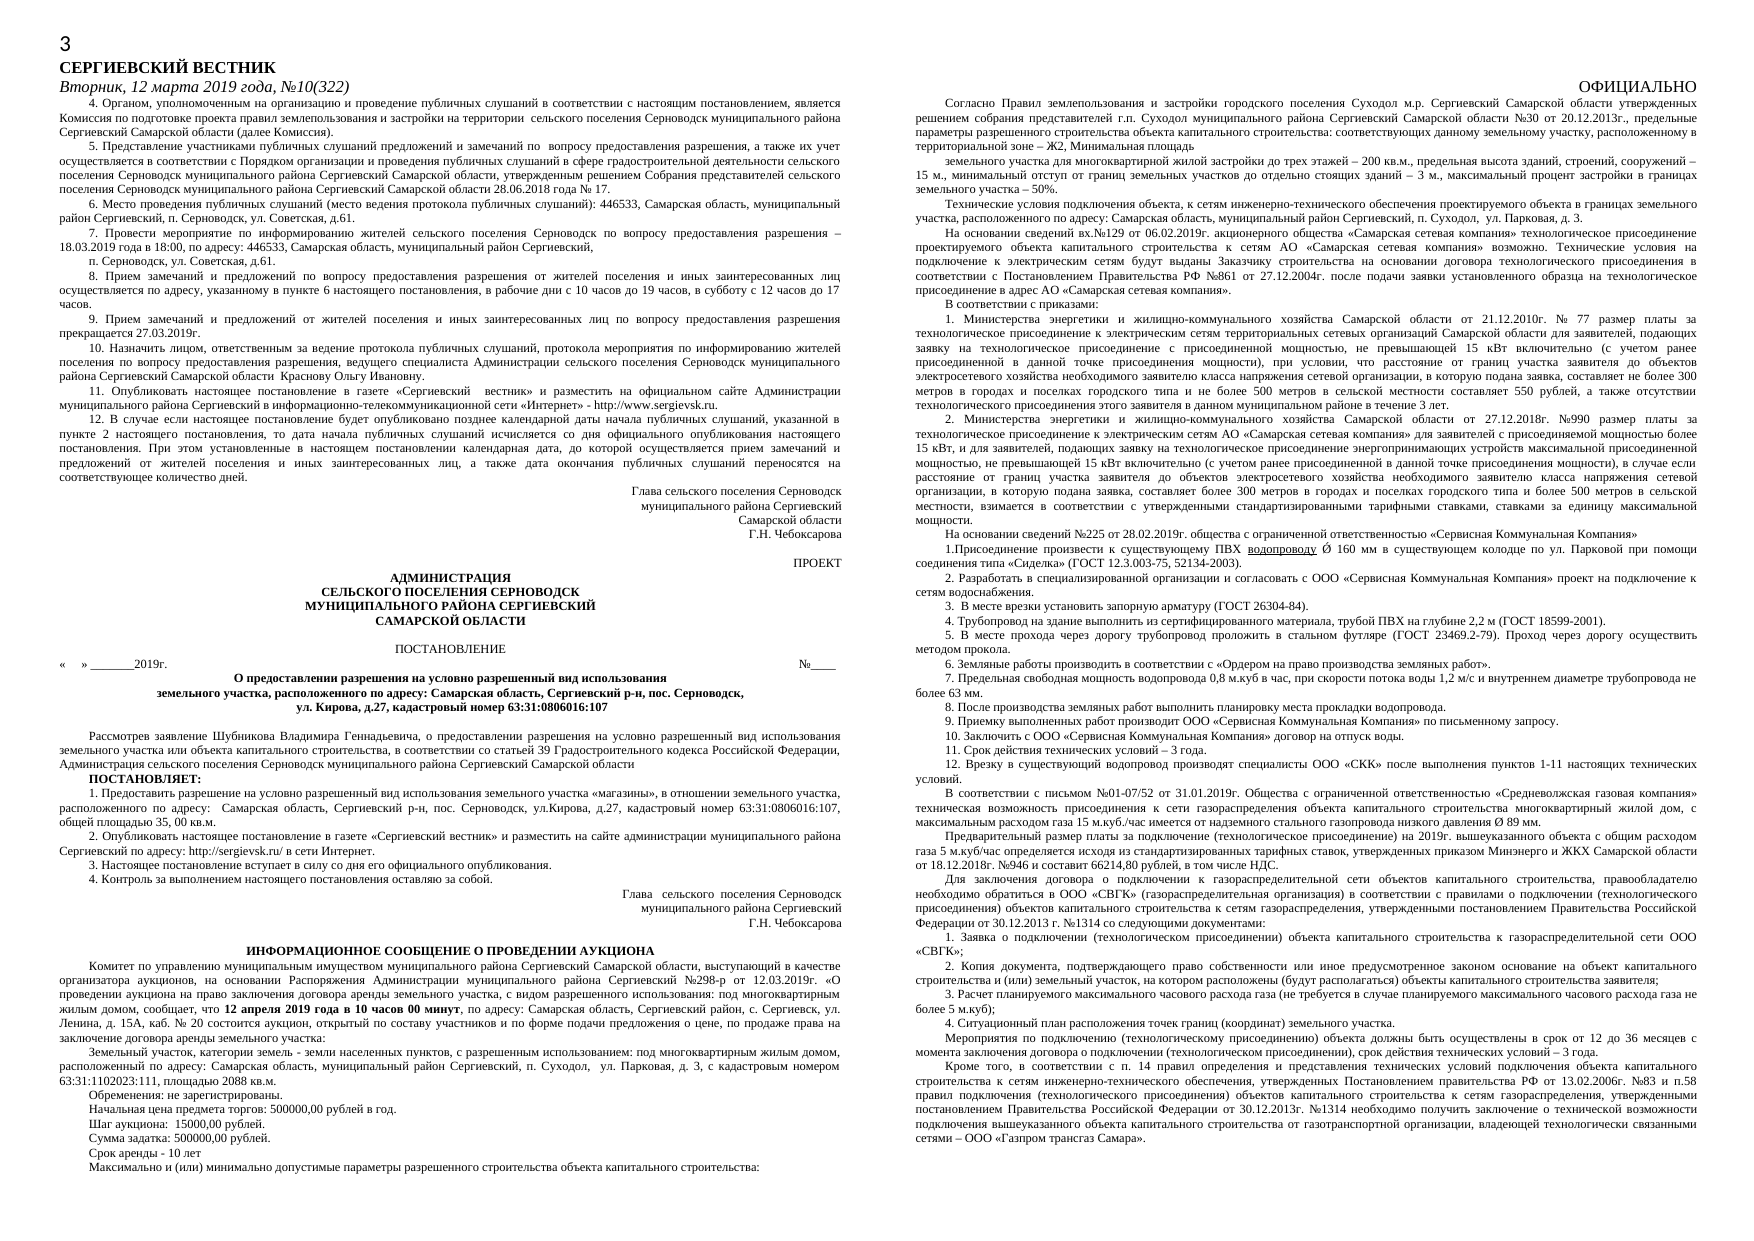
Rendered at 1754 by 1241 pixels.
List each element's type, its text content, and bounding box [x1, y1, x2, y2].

text Мероприятия по подключению (технологическому присоединению) объекта должны быть осуществлены в срок от 12 до 36 месяцев с момента заключения договора о подключении (технологическом присоединении), срок действия технических условий – 3 года. [915, 1030, 1698, 1059]
text АДМИНИСТРАЦИЯ [59, 570, 842, 585]
text 3. Расчет планируемого максимального часового расхода газа (не требуется в случае планируемого максимального часового расхода газа не более 5 м.куб); [915, 987, 1698, 1016]
text МУНИЦИПАЛЬНОГО РАЙОНА СЕРГИЕВСКИЙ [59, 599, 842, 613]
text Г.Н. Чебоксарова [59, 915, 842, 930]
text земельного участка для многоквартирной жилой застройки до трех этажей – 200 кв.м., предельная высота зданий, строений, сооружений – 15 м., минимальный отступ от границ земельных участков до отдельно стоящих зданий – 3 м., максимальный процент застройки в границах земельного участка – 50%. [915, 153, 1698, 197]
text 11. Опубликовать настоящее постановление в газете «Сергиевский вестник» и разместить на официальном сайте Администрации муниципального района Сергиевский в информационно-телекоммуникационной сети «Интернет» - http://www.sergievsk.ru. [59, 383, 842, 412]
text Обременения: не зарегистрированы. [59, 1088, 842, 1102]
text 3. Настоящее постановление вступает в силу со дня его официального опубликования. [59, 858, 842, 872]
text 9. Прием замечаний и предложений от жителей поселения и иных заинтересованных лиц по вопросу предоставления разрешения прекращается 27.03.2019г. [59, 312, 842, 340]
text 8. Прием замечаний и предложений по вопросу предоставления разрешения от жителей поселения и иных заинтересованных лиц осуществляется по адресу, указанному в пункте 6 настоящего постановления, в рабочие дни с 10 часов до 19 часов, в субботу с 12 часов до 17 часов. [59, 268, 842, 312]
text ИНФОРМАЦИОННОЕ СООБЩЕНИЕ О ПРОВЕДЕНИИ АУКЦИОНА [59, 944, 842, 958]
text САМАРСКОЙ ОБЛАСТИ [59, 613, 842, 628]
text ПОСТАНОВЛЕНИЕ [59, 642, 842, 657]
text 5. В месте прохода через дорогу трубопровод проложить в стальном футляре (ГОСТ 23469.2-79). Проход через дорогу осуществить методом прокола. [915, 628, 1698, 657]
text Самарской области [59, 513, 842, 527]
text 11. Срок действия технических условий – 3 года. [915, 743, 1698, 757]
text На основании сведений вх.№129 от 06.02.2019г. акционерного общества «Самарская сетевая компания» технологическое присоединение проектируемого объекта капитального строительства к сетям АО «Самарская сетевая компания» возможно. Технические условия на подключение к электрическим сетям будут выданы Заказчику строительства на основании договора технологического присоединения в соответствии с Постановлением Правительства РФ №861 от 27.12.2004г. после подачи заявки установленного образца на технологическое присоединение в адрес АО «Самарская сетевая компания». [915, 225, 1698, 297]
text Технические условия подключения объекта, к сетям инженерно-технического обеспечения проектируемого объекта в границах земельного участка, расположенного по адресу: Самарская область, муниципальный район Сергиевский, п. Суходол, ул. Парковая, д. 3. [915, 197, 1698, 225]
text Г.Н. Чебоксарова [59, 527, 842, 542]
text 1.Присоединение произвести к существующему ПВХ водопроводу Ǿ 160 мм в существующем колодце по ул. Парковой при помощи соединения типа «Сиделка» (ГОСТ 12.3.003-75, 52134-2003). [915, 542, 1698, 570]
text 4. Контроль за выполнением настоящего постановления оставляю за собой. [59, 872, 842, 887]
text В соответствии с письмом №01-07/52 от 31.01.2019г. Общества с ограниченной ответственностью «Средневолжская газовая компания» техническая возможность присоединения к сети газораспределения объекта капитального строительства многоквартирный жилой дом, с максимальным расходом газа 15 м.куб./час имеется от надземного стального газопровода низкого давления Ø 89 мм. [915, 786, 1698, 829]
text СЕЛЬСКОГО ПОСЕЛЕНИЯ СЕРНОВОДСК [59, 585, 842, 599]
text 1. Предоставить разрешение на условно разрешенный вид использования земельного участка «магазины», в отношении земельного участка, расположенного по адресу: Самарская область, Сергиевский р-н, пос. Серноводск, ул.Кирова, д.27, кадастровый номер 63:31:0806016:107, общей площадью 35, 00 кв.м. [59, 786, 842, 829]
text Согласно Правил землепользования и застройки городского поселения Суходол м.р. Сергиевский Самарской области утвержденных решением собрания представителей г.п. Суходол муниципального района Сергиевский Самарской области №30 от 20.12.2013г., предельные параметры разрешенного строительства объекта капитального строительства: соответствующих данному земельному участку, расположенному в территориальной зоне – Ж2, Минимальная площадь [915, 96, 1698, 153]
text Комитет по управлению муниципальным имуществом муниципального района Сергиевский Самарской области, выступающий в качестве организатора аукционов, на основании Распоряжения Администрации муниципального района Сергиевский №298-р от 12.03.2019г. «О проведении аукциона на право заключения договора аренды земельного участка, с видом разрешенного использования: под многоквартирным жилым домом, сообщает, что 12 апреля 2019 года в 10 часов 00 минут, по адресу: Самарская область, Сергиевский район, с. Сергиевск, ул. Ленина, д. 15А, каб. № 20 состоится аукцион, открытый по составу участников и по форме подачи предложения о цене, по продаже права на заключение договора аренды земельного участка: [59, 958, 842, 1045]
text 7. Предельная свободная мощность водопровода 0,8 м.куб в час, при скорости потока воды 1,2 м/с и внутреннем диаметре трубопровода не более 63 мм. [915, 671, 1698, 700]
text земельного участка, расположенного по адресу: Самарская область, Сергиевский р-н, пос. Серноводск, [59, 685, 842, 700]
text Глава сельского поселения Серноводск [59, 484, 842, 498]
text Кроме того, в соответствии с п. 14 правил определения и представления технических условий подключения объекта капитального строительства к сетям инженерно-технического обеспечения, утвержденных Постановлением правительства РФ от 13.02.2006г. №83 и п.58 правил подключения (технологического присоединения) объектов капитального строительства к сетям газораспределения, утвержденными постановлением Правительства Российской Федерации от 30.12.2013г. №1314 необходимо получить заключение о технической возможности подключения вышеуказанного объекта капитального строительства от газотранспортной организации, владеющей технологически связанными сетями – ООО «Газпром трансгаз Самара». [915, 1059, 1698, 1145]
text 4. Трубопровод на здание выполнить из сертифицированного материала, трубой ПВХ на глубине 2,2 м (ГОСТ 18599-2001). [915, 613, 1698, 628]
text Предварительный размер платы за подключение (технологическое присоединение) на 2019г. вышеуказанного объекта с общим расходом газа 5 м.куб/час определяется исходя из стандартизированных тарифных ставок, утвержденных приказом Минэнерго и ЖКХ Самарской области от 18.12.2018г. №946 и составит 66214,80 рублей, в том числе НДС. [915, 829, 1698, 872]
text Максимально и (или) минимально допустимые параметры разрешенного строительства объекта капитального строительства: [59, 1160, 842, 1174]
text 2. Разработать в специализированной организации и согласовать с ООО «Сервисная Коммунальная Компания» проект на подключение к сетям водоснабжения. [915, 570, 1698, 599]
text 7. Провести мероприятие по информированию жителей сельского поселения Серноводск по вопросу предоставления разрешения – 18.03.2019 года в 18:00, по адресу: 446533, Самарская область, муниципальный район Сергиевский, [59, 225, 842, 254]
text Глава сельского поселения Серноводск [59, 887, 842, 901]
text О предоставлении разрешения на условно разрешенный вид использования [59, 671, 842, 685]
text муниципального района Сергиевский [59, 498, 842, 513]
text Земельный участок, категории земель - земли населенных пунктов, с разрешенным использованием: под многоквартирным жилым домом, расположенный по адресу: Самарская область, муниципальный район Сергиевский, п. Суходол, ул. Парковая, д. 3, с кадастровым номером 63:31:1102023:111, площадью 2088 кв.м. [59, 1045, 842, 1088]
text 2. Опубликовать настоящее постановление в газете «Сергиевский вестник» и разместить на сайте администрации муниципального района Сергиевский по адресу: http://sergievsk.ru/ в сети Интернет. [59, 829, 842, 858]
text 1. Министерства энергетики и жилищно-коммунального хозяйства Самарской области от 21.12.2010г. № 77 размер платы за технологическое присоединение к электрическим сетям территориальных сетевых организаций Самарской области для заявителей, подающих заявку на технологическое присоединение с присоединенной мощностью, не превышающей 15 кВт включительно (с учетом ранее присоединенной в данной точке присоединения мощности), при условии, что расстояние от границ участка заявителя до объектов электросетевого хозяйства необходимого заявителю класса напряжения сетевой организации, в которую подана заявка, составляет не более 300 метров в городах и поселках городского типа и не более 500 метров в сельской местности составляет 550 рублей, а также отсутствии технологического присоединения этого заявителя в данном муниципальном районе в течение 3 лет. [915, 312, 1698, 412]
text 1. Заявка о подключении (технологическом присоединении) объекта капитального строительства к газораспределительной сети ООО «СВГК»; [915, 930, 1698, 958]
text 12. Врезку в существующий водопровод производят специалисты ООО «СКК» после выполнения пунктов 1-11 настоящих технических условий. [915, 757, 1698, 786]
text 6. Место проведения публичных слушаний (место ведения протокола публичных слушаний): 446533, Самарская область, муниципальный район Сергиевский, п. Серноводск, ул. Советская, д.61. [59, 197, 842, 225]
text 3. В месте врезки установить запорную арматуру (ГОСТ 26304-84). [915, 599, 1698, 613]
text Срок аренды - 10 лет [59, 1145, 842, 1160]
text ПРОЕКТ [59, 556, 842, 570]
text В соответствии с приказами: [915, 297, 1698, 312]
text Рассмотрев заявление Шубникова Владимира Геннадьевича, о предоставлении разрешения на условно разрешенный вид использования земельного участка или объекта капитального строительства, в соответствии со статьей 39 Градостроительного кодекса Российской Федерации, Администрация сельского поселения Серноводск муниципального района Сергиевский Самарской области [59, 728, 842, 772]
text 9. Приемку выполненных работ производит ООО «Сервисная Коммунальная Компания» по письменному запросу. [915, 714, 1698, 728]
text ул. Кирова, д.27, кадастровый номер 63:31:0806016:107 [59, 700, 842, 714]
text Шаг аукциона: 15000,00 рублей. [59, 1117, 842, 1131]
text Сумма задатка: 500000,00 рублей. [59, 1131, 842, 1145]
text 10. Заключить с ООО «Сервисная Коммунальная Компания» договор на отпуск воды. [915, 728, 1698, 743]
text 4. Органом, уполномоченным на организацию и проведение публичных слушаний в соответствии с настоящим постановлением, является Комиссия по подготовке проекта правил землепользования и застройки на территории сельского поселения Серноводск муниципального района Сергиевский Самарской области (далее Комиссия). [59, 96, 842, 139]
text 2. Копия документа, подтверждающего право собственности или иное предусмотренное законом основание на объект капитального строительства и (или) земельный участок, на котором расположены (будут располагаться) объекты капитального строительства заявителя; [915, 958, 1698, 987]
text На основании сведений №225 от 28.02.2019г. общества с ограниченной ответственностью «Сервисная Коммунальная Компания» [915, 527, 1698, 542]
text 10. Назначить лицом, ответственным за ведение протокола публичных слушаний, протокола мероприятия по информированию жителей поселения по вопросу предоставления разрешения, ведущего специалиста Администрации сельского поселения Серноводск муниципального района Сергиевский Самарской области Краснову Ольгу Ивановну. [59, 340, 842, 383]
text « » _______2019г. №____ [59, 657, 842, 671]
text 5. Представление участниками публичных слушаний предложений и замечаний по вопросу предоставления разрешения, а также их учет осуществляется в соответствии с Порядком организации и проведения публичных слушаний в сфере градостроительной деятельности сельского поселения Серноводск муниципального района Сергиевский Самарской области, утвержденным решением Собрания представителей сельского поселения Серноводск муниципального района Сергиевский Самарской области 28.06.2018 года № 17. [59, 139, 842, 197]
text п. Серноводск, ул. Советская, д.61. [59, 254, 842, 268]
text 12. В случае если настоящее постановление будет опубликовано позднее календарной даты начала публичных слушаний, указанной в пункте 2 настоящего постановления, то дата начала публичных слушаний исчисляется со дня официального опубликования настоящего постановления. При этом установленные в настоящем постановлении календарная дата, до которой осуществляется прием замечаний и предложений от жителей поселения и иных заинтересованных лиц, а также дата окончания публичных слушаний переносятся на соответствующее количество дней. [59, 412, 842, 484]
text 4. Ситуационный план расположения точек границ (координат) земельного участка. [915, 1016, 1698, 1030]
text 6. Земляные работы производить в соответствии с «Ордером на право производства земляных работ». [915, 657, 1698, 671]
text Для заключения договора о подключении к газораспределительной сети объектов капитального строительства, правообладателю необходимо обратиться в ООО «СВГК» (газораспределительная организация) в соответствии с правилами о подключении (технологического присоединения) объектов капитального строительства к сетям газораспределения, утвержденными постановлением Правительства Российской Федерации от 30.12.2013 г. №1314 со следующими документами: [915, 872, 1698, 930]
text Начальная цена предмета торгов: 500000,00 рублей в год. [59, 1102, 842, 1117]
text муниципального района Сергиевский [59, 901, 842, 915]
text 8. После производства земляных работ выполнить планировку места прокладки водопровода. [915, 700, 1698, 714]
text ПОСТАНОВЛЯЕТ: [59, 772, 842, 786]
text 2. Министерства энергетики и жилищно-коммунального хозяйства Самарской области от 27.12.2018г. №990 размер платы за технологическое присоединение к электрическим сетям АО «Самарская сетевая компания» для заявителей с присоединяемой мощностью более 15 кВт, и для заявителей, подающих заявку на технологическое присоединение энергопринимающих устройств максимальной присоединенной мощностью, не превышающей 15 кВт включительно (с учетом ранее присоединенной в данной точке присоединения мощности), в случае если расстояние от границ участка заявителя до объектов электросетевого хозяйства необходимого заявителю класса напряжения сетевой организации, в которую подана заявка, составляет более 300 метров в городах и поселках городского типа и более 500 метров в сельской местности, взимается в соответствии с утвержденными стандартизированными тарифными ставками, ставками за единицу максимальной мощности. [915, 412, 1698, 527]
